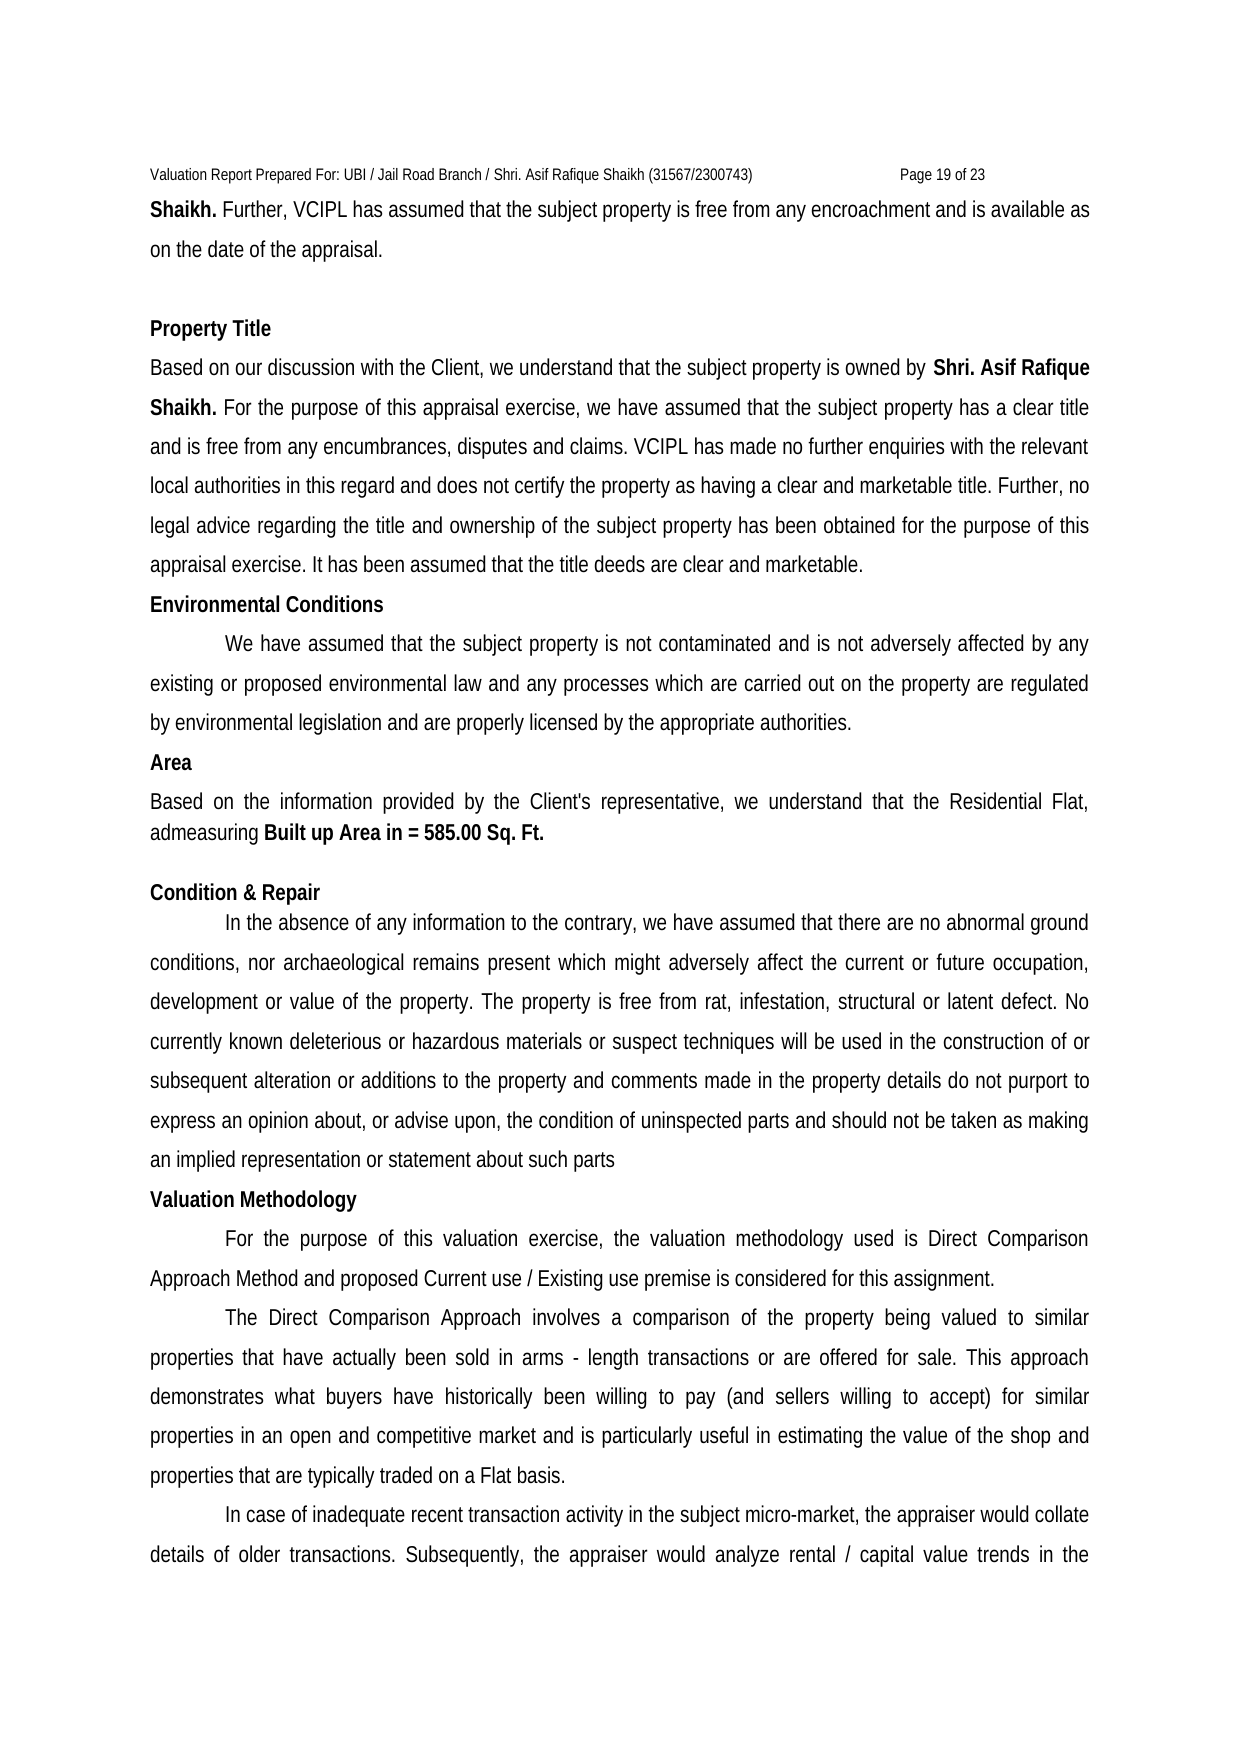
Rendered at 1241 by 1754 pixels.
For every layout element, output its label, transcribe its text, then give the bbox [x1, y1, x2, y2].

text Based on the information provided by the Client's representative, we understand that the Residential Flat, admeasuring Built up Area in = 585.00 Sq. Ft. [150, 788, 1090, 845]
text Environmental Conditions [150, 591, 1090, 617]
text Based on our discussion with the Client, we understand that the subject property is owned by Shri. Asif Rafique Shaikh. For the purpose of this appraisal exercise, we have assumed that the subject property has a clear title and is free from any encumbrances, disputes and claims. VCIPL has made no further enquiries with the relevant local authorities in this regard and does not certify the property as having a clear and marketable title. Further, no legal advice regarding the title and ownership of the subject property has been obtained for the purpose of this appraisal exercise. It has been assumed that the title deeds are clear and marketable. [150, 354, 1090, 578]
text Property Title [150, 314, 1090, 341]
text Condition & Repair [150, 879, 1090, 905]
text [150, 1501, 1090, 1567]
text In the absence of any information to the contrary, we have assumed that there are no abnormal ground conditions, nor archaeological remains present which might adversely affect the current or future occupation, development or value of the property. The property is free from rat, infestation, structural or latent defect. No currently known deleterious or hazardous materials or suspect techniques will be used in the construction of or subsequent alteration or additions to the property and comments made in the property details do not purport to express an opinion about, or advise upon, the condition of uninspected parts and should not be taken as making an implied representation or statement about such parts [150, 909, 1090, 1172]
text Valuation Methodology [150, 1186, 1090, 1212]
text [150, 196, 1090, 262]
text The Direct Comparison Approach involves a comparison of the property being valued to similar properties that have actually been sold in arms - length transactions or are offered for sale. This approach demonstrates what buyers have historically been willing to pay (and sellers willing to accept) for similar properties in an open and competitive market and is particularly useful in estimating the value of the shop and properties that are typically traded on a Flat basis. [150, 1304, 1090, 1488]
text Area [150, 749, 1090, 775]
text We have assumed that the subject property is not contaminated and is not adversely affected by any existing or proposed environmental law and any processes which are carried out on the property are regulated by environmental legislation and are properly licensed by the appropriate authorities. [150, 630, 1090, 736]
text For the purpose of this valuation exercise, the valuation methodology used is Direct Comparison Approach Method and proposed Current use / Existing use premise is considered for this assignment. [150, 1225, 1090, 1291]
